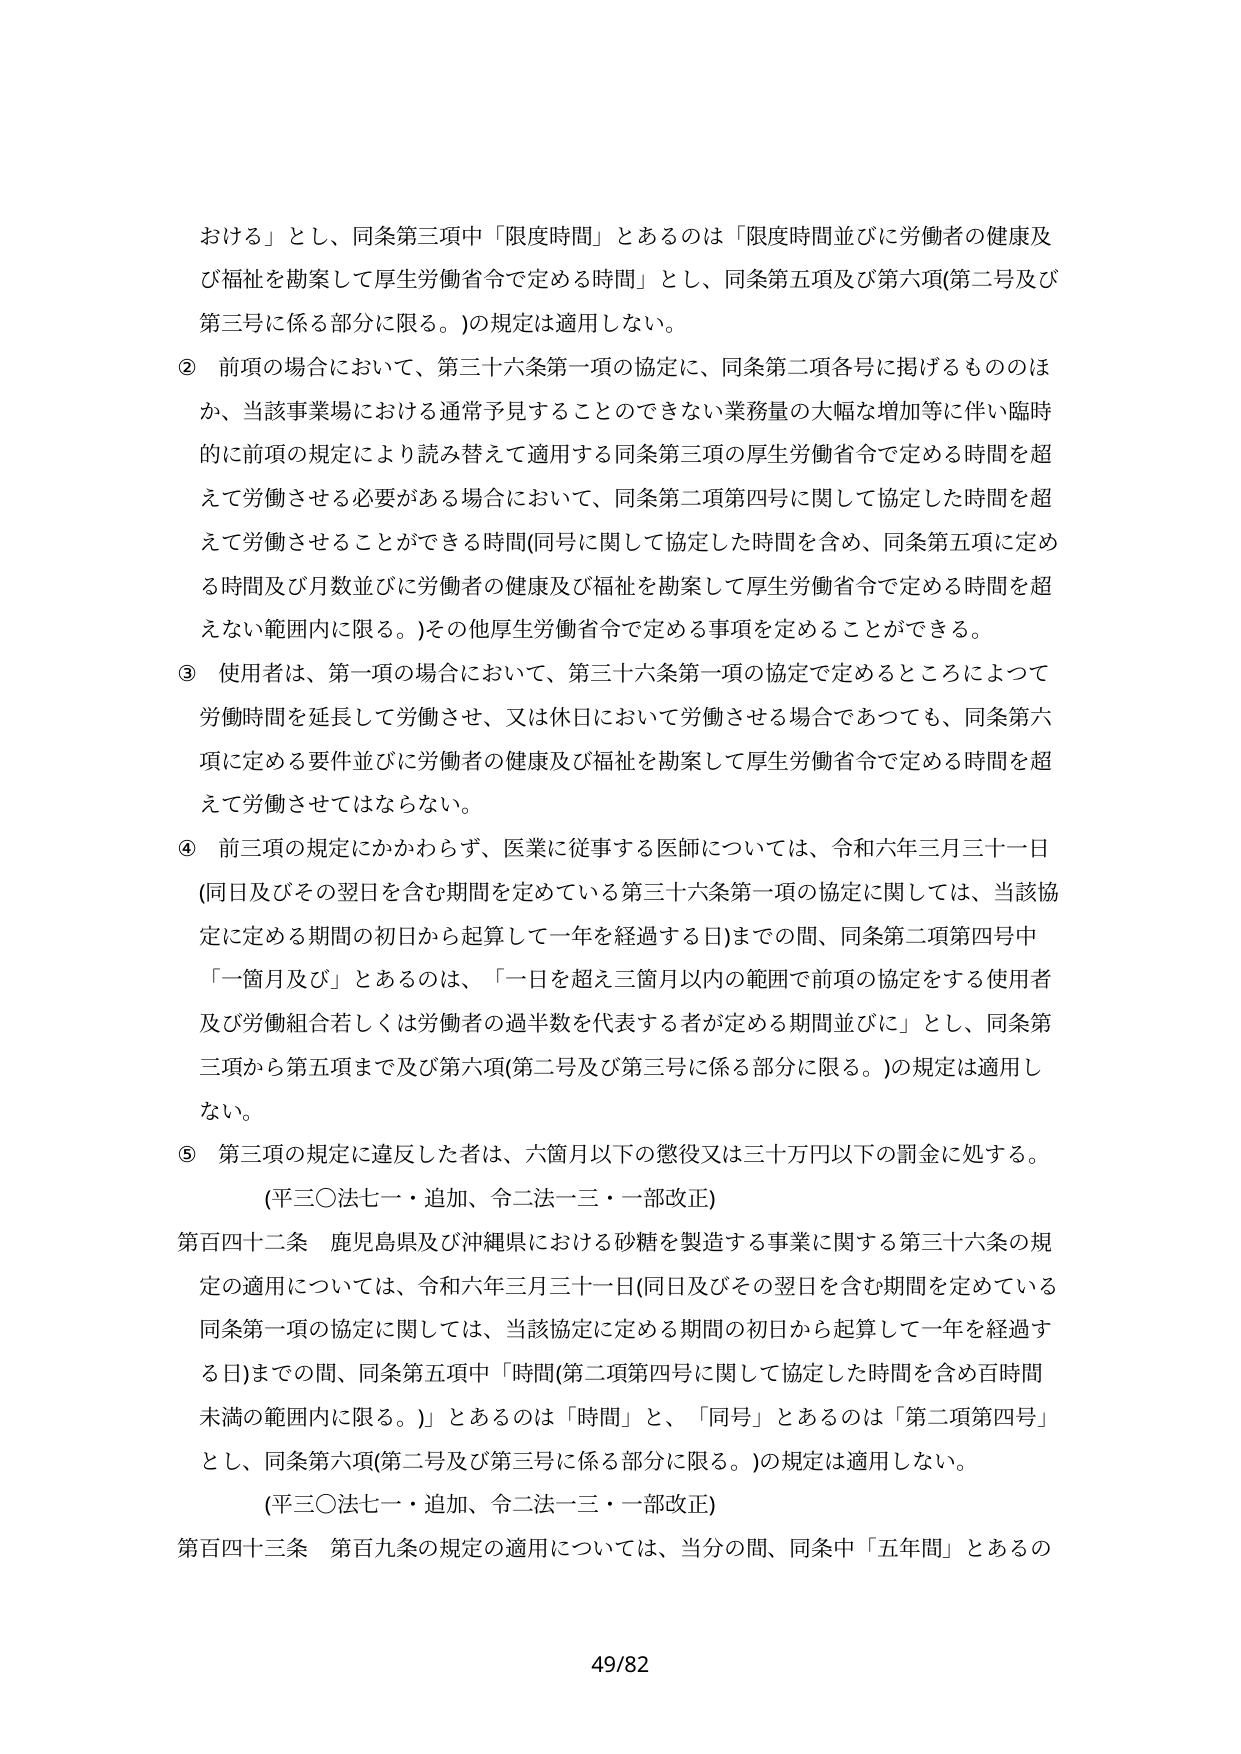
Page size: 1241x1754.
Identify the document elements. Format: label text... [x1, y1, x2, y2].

text ④ 前三項の規定にかかわらず、医業に従事する医師については、令和六年三月三十一日(同日及びその翌日を含む期間を定めている第三十六条第一項の協定に関しては、当該協定に定める期間の初日から起算して一年を経過する日)までの間、同条第二項第四号中「一箇月及び」とあるのは、「一日を超え三箇月以内の範囲で前項の協定をする使用者及び労働組合若しくは労働者の過半数を代表する者が定める期間並びに」とし、同条第三項から第五項まで及び第六項(第二号及び第三号に係る部分に限る。)の規定は適用しない。 [177, 819, 1063, 1125]
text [177, 1519, 1063, 1563]
text ⑤ 第三項の規定に違反した者は、六箇月以下の懲役又は三十万円以下の罰金に処する。 [177, 1125, 1063, 1169]
text ② 前項の場合において、第三十六条第一項の協定に、同条第二項各号に掲げるもののほか、当該事業場における通常予見することのできない業務量の大幅な増加等に伴い臨時的に前項の規定により読み替えて適用する同条第三項の厚生労働省令で定める時間を超えて労働させる必要がある場合において、同条第二項第四号に関して協定した時間を超えて労働させることができる時間(同号に関して協定した時間を含め、同条第五項に定める時間及び月数並びに労働者の健康及び福祉を勘案して厚生労働省令で定める時間を超えない範囲内に限る。)その他厚生労働省令で定める事項を定めることができる。 [177, 338, 1063, 644]
text ③ 使用者は、第一項の場合において、第三十六条第一項の協定で定めるところによつて労働時間を延長して労働させ、又は休日において労働させる場合であつても、同条第六項に定める要件並びに労働者の健康及び福祉を勘案して厚生労働省令で定める時間を超えて労働させてはならない。 [177, 644, 1063, 819]
text 第百四十二条 鹿児島県及び沖縄県における砂糖を製造する事業に関する第三十六条の規定の適用については、令和六年三月三十一日(同日及びその翌日を含む期間を定めている同条第一項の協定に関しては、当該協定に定める期間の初日から起算して一年を経過する日)までの間、同条第五項中「時間(第二項第四号に関して協定した時間を含め百時間未満の範囲内に限る。)」とあるのは「時間」と、「同号」とあるのは「第二項第四号」とし、同条第六項(第二号及び第三号に係る部分に限る。)の規定は適用しない。 [177, 1213, 1063, 1475]
text (平三〇法七一・追加、令二法一三・一部改正) [264, 1169, 1063, 1213]
text (平三〇法七一・追加、令二法一三・一部改正) [264, 1475, 1063, 1519]
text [177, 207, 1063, 338]
